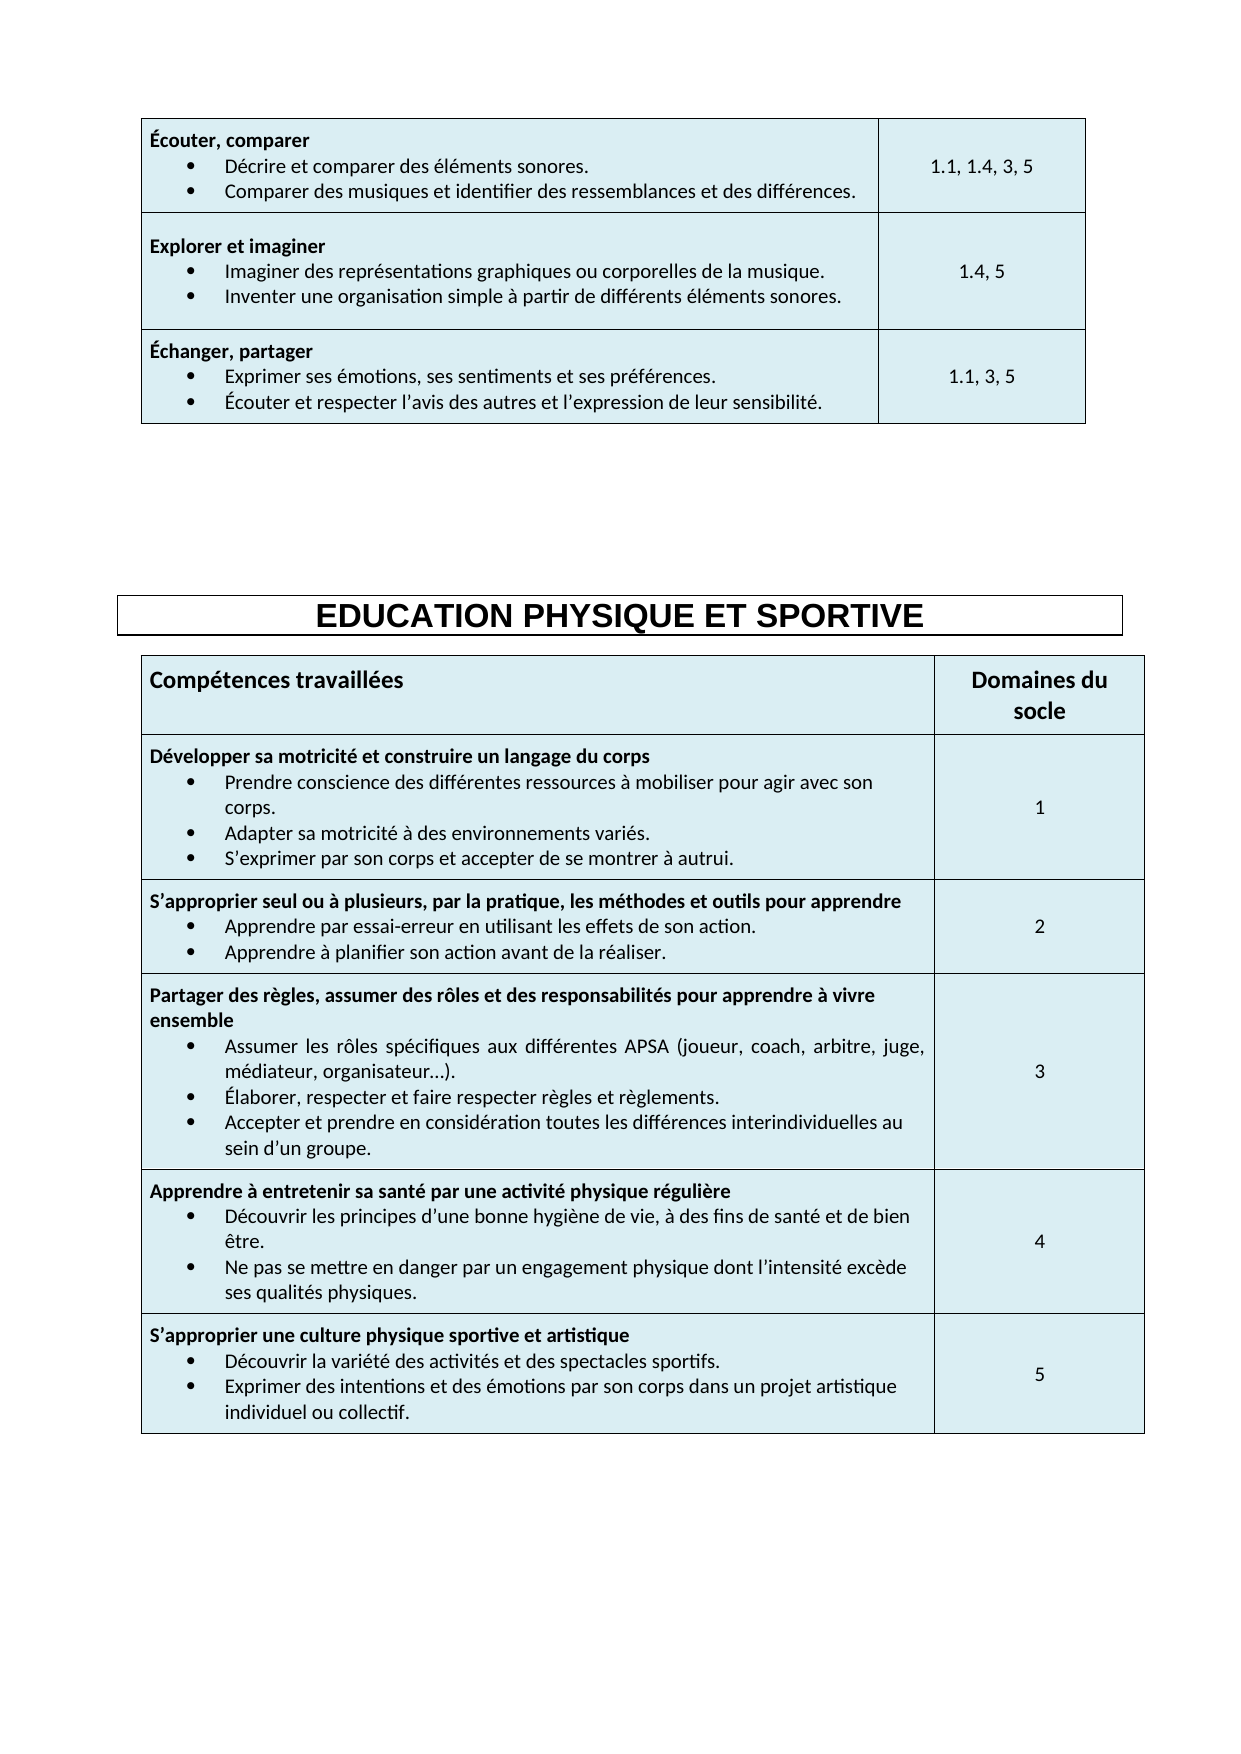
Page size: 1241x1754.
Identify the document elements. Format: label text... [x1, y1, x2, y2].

table_cell 1 [935, 735, 1144, 879]
table_cell Écouter, comparer Décrire et comparer des éléments sonores. Comparer des musiques et identifier des ressemblances et des différences. [142, 119, 878, 212]
table_cell Développer sa motricité et construire un langage du corps Prendre conscience des différentes ressources à mobiliser pour agir avec son corps. Adapter sa motricité à des environnements variés. S’exprimer par son corps et accepter de se montrer à autrui. [142, 735, 934, 879]
table_header Compétences travaillées [142, 656, 934, 734]
table_cell Échanger, partager Exprimer ses émotions, ses sentiments et ses préférences. Écouter et respecter l’avis des autres et l’expression de leur sensibilité. [142, 330, 878, 423]
table_cell 1.1, 3, 5 [879, 330, 1085, 423]
table_cell 1.4, 5 [879, 213, 1085, 329]
table_header Domaines du socle [935, 656, 1144, 734]
table_cell S’approprier une culture physique sportive et artistique Découvrir la variété des activités et des spectacles sportifs. Exprimer des intentions et des émotions par son corps dans un projet artistique individuel ou collectif. [142, 1314, 934, 1433]
table_cell Apprendre à entretenir sa santé par une activité physique régulière Découvrir les principes d’une bonne hygiène de vie, à des fins de santé et de bien être. Ne pas se mettre en danger par un engagement physique dont l’intensité excède ses qualités physiques. [142, 1170, 934, 1313]
table_cell 2 [935, 880, 1144, 973]
text EDUCATION PHYSIQUE ET SPORTIVE [118, 596, 1122, 634]
table_cell Partager des règles, assumer des rôles et des responsabilités pour apprendre à vivre ensemble Assumer les rôles spécifiques aux différentes APSA (joueur, coach, arbitre, juge, médiateur, organisateur…). Élaborer, respecter et faire respecter règles et règlements. Accepter et prendre en considération toutes les différences interindividuelles au sein d’un groupe. [142, 974, 934, 1168]
table_cell 1.1, 1.4, 3, 5 [879, 119, 1085, 212]
table_cell S’approprier seul ou à plusieurs, par la pratique, les méthodes et outils pour apprendre Apprendre par essai-erreur en utilisant les effets de son action. Apprendre à planifier son action avant de la réaliser. [142, 880, 934, 973]
table_cell 3 [935, 974, 1144, 1168]
table_cell 5 [935, 1314, 1144, 1433]
table_cell 4 [935, 1170, 1144, 1313]
table_cell Explorer et imaginer Imaginer des représentations graphiques ou corporelles de la musique. Inventer une organisation simple à partir de différents éléments sonores. [142, 213, 878, 329]
